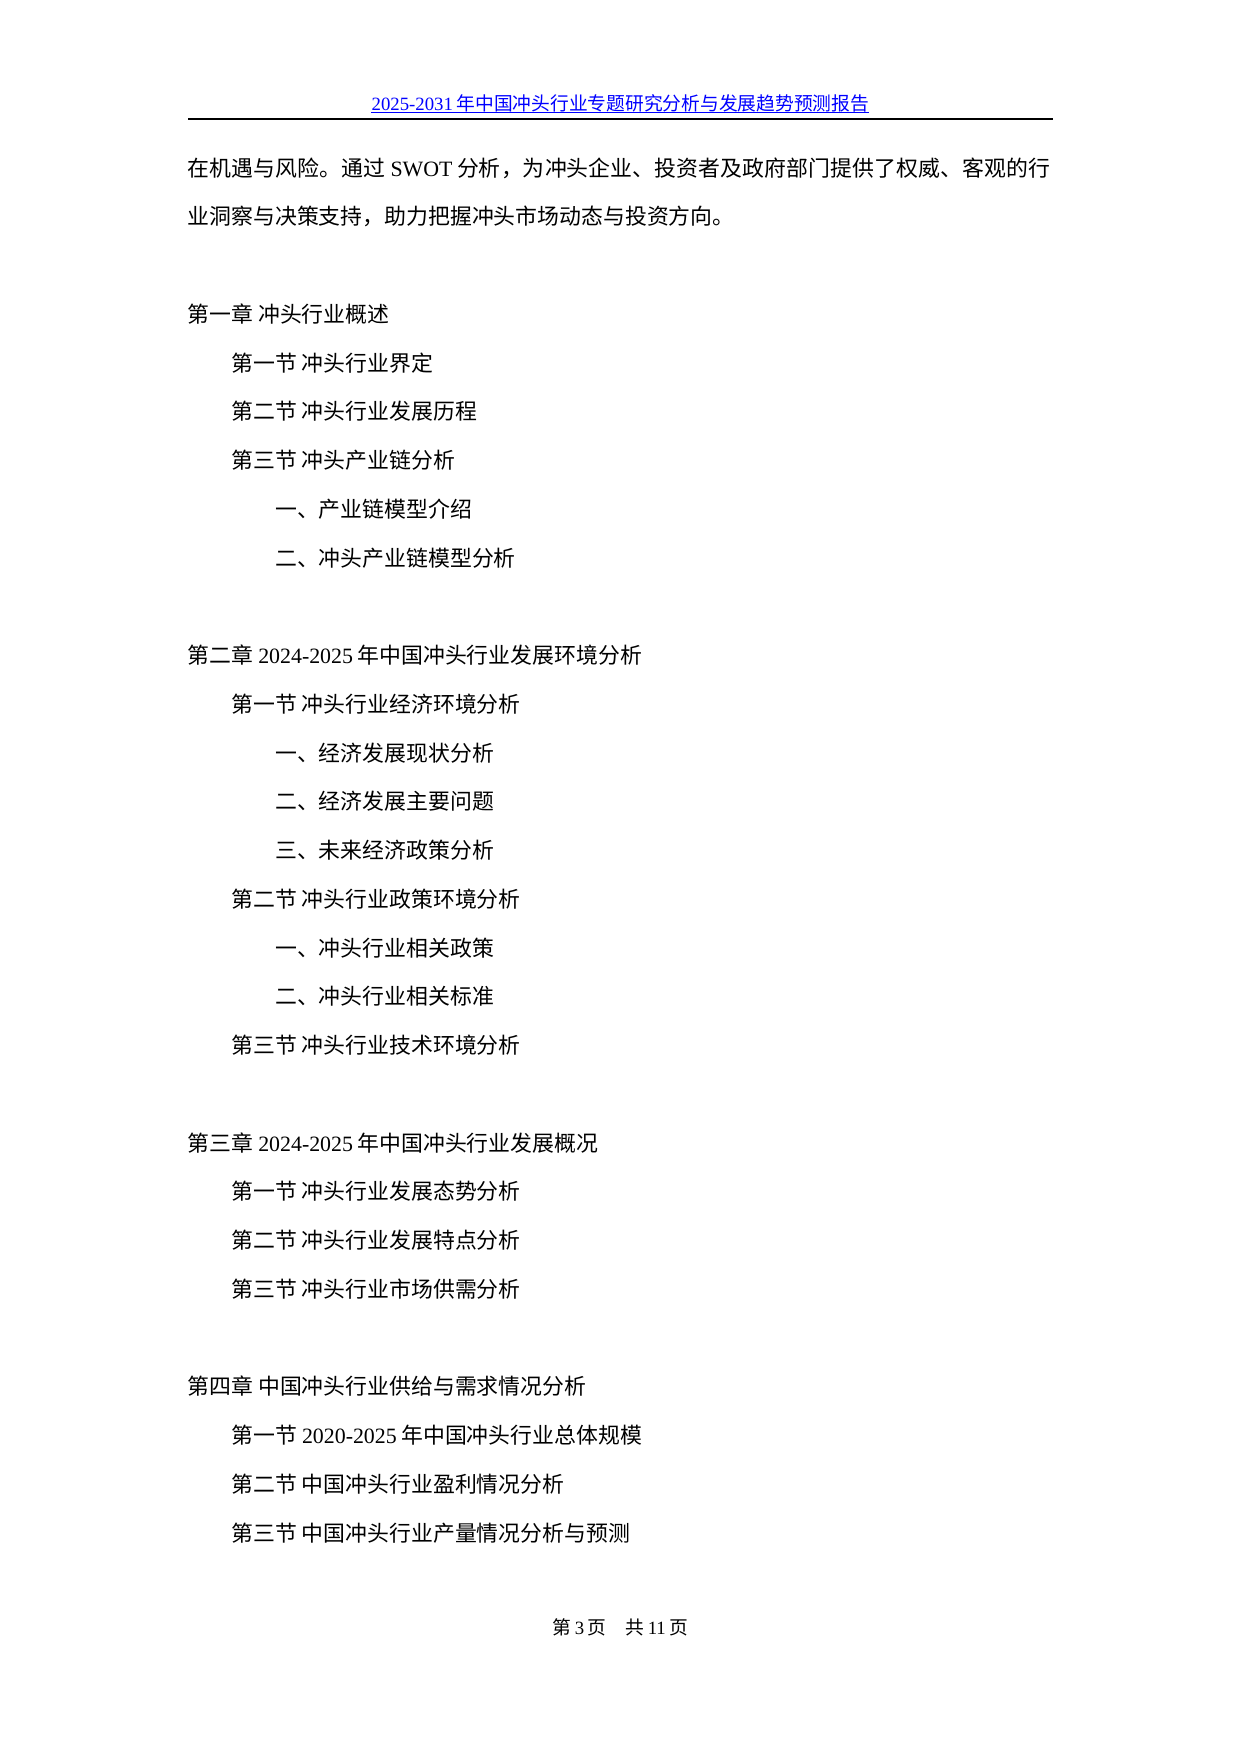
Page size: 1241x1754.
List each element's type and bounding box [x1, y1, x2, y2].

text [187, 150, 1053, 1548]
